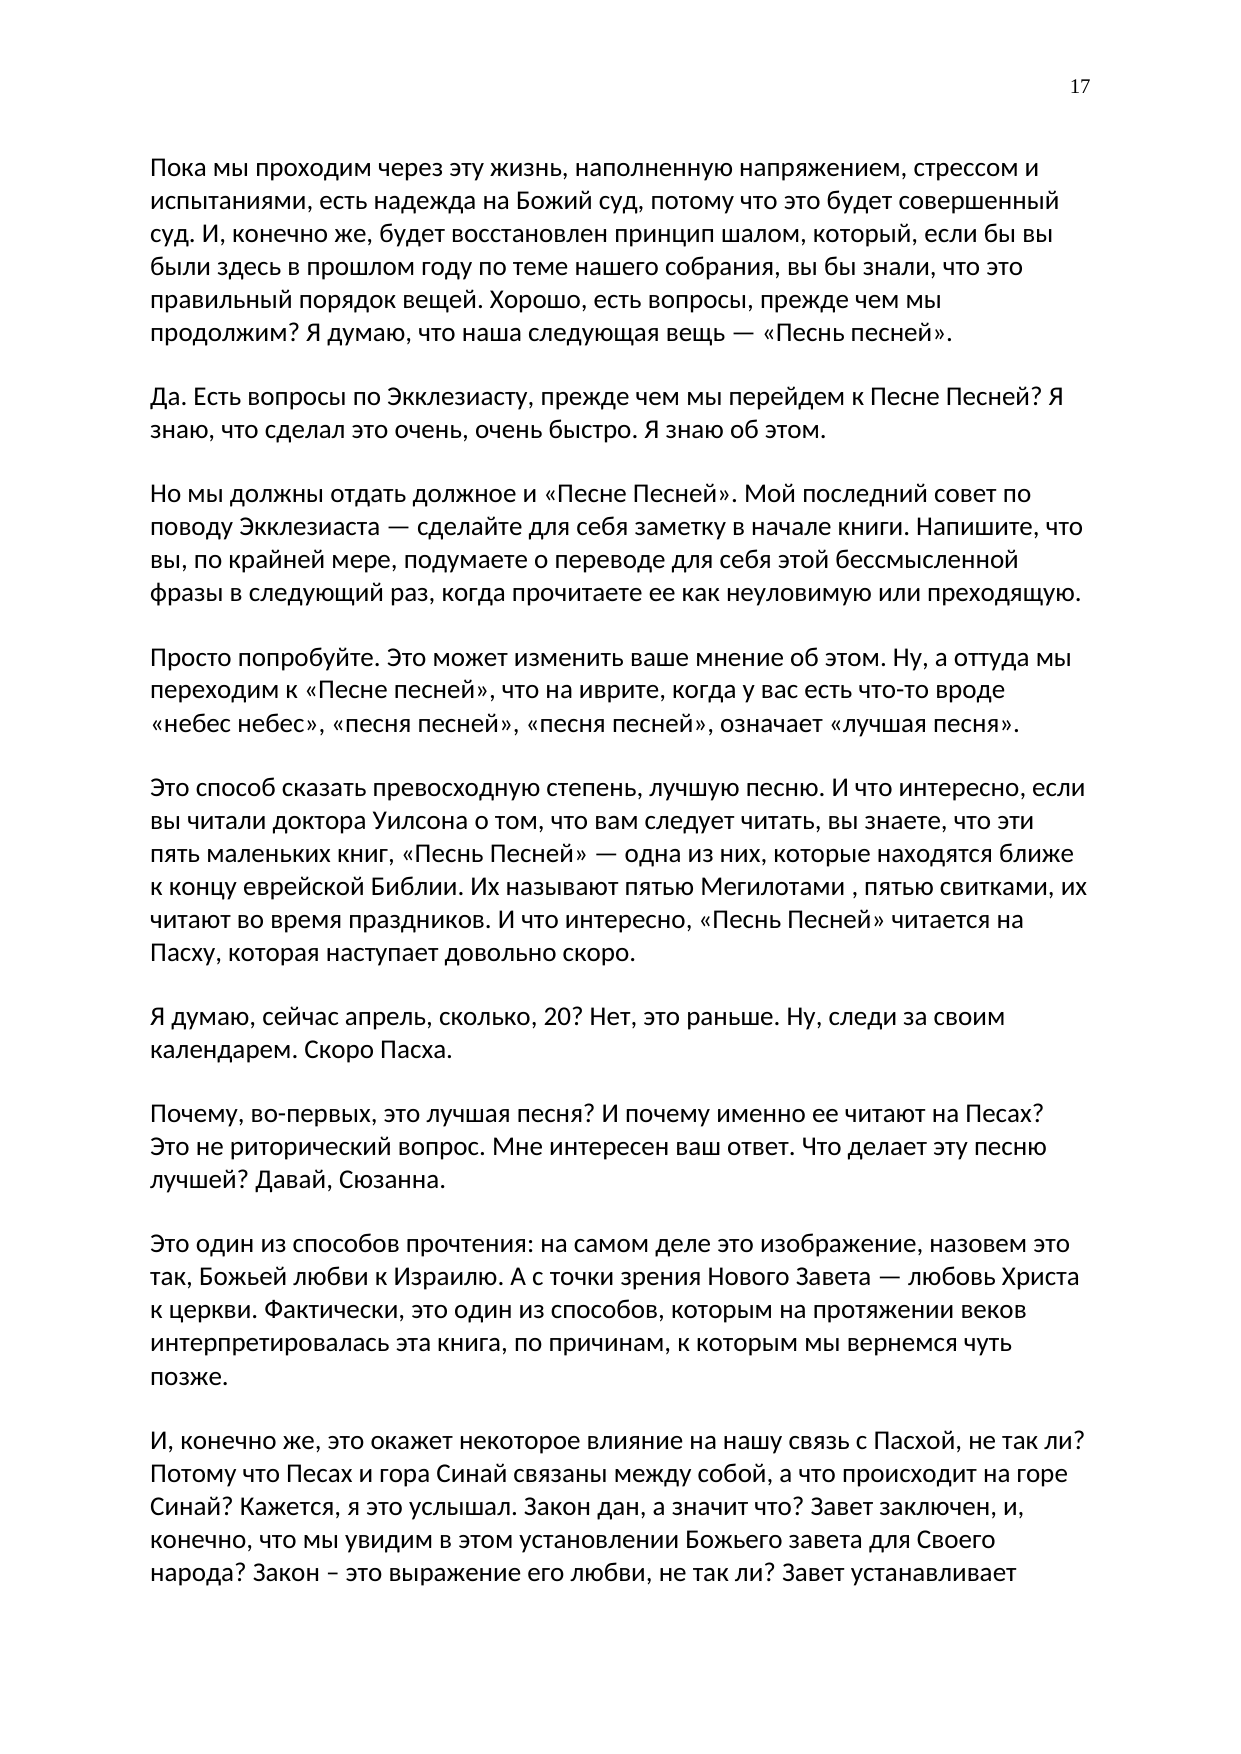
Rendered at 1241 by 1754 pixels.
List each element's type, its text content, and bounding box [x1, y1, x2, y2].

text Я думаю, сейчас апрель, сколько, 20? Нет, это раньше. Ну, следи за своим календарем. Скоро Пасха. [150, 999, 1090, 1065]
text Почему, во-первых, это лучшая песня? И почему именно ее читают на Песах? Это не риторический вопрос. Мне интересен ваш ответ. Что делает эту песню лучшей? Давай, Сюзанна. [150, 1096, 1090, 1195]
text Это один из способов прочтения: на самом деле это изображение, назовем это так, Божьей любви к Израилю. А с точки зрения Нового Завета — любовь Христа к церкви. Фактически, это один из способов, которым на протяжении веков интерпретировалась эта книга, по причинам, к которым мы вернемся чуть позже. [150, 1227, 1090, 1392]
text Да. Есть вопросы по Экклезиасту, прежде чем мы перейдем к Песне Песней? Я знаю, что сделал это очень, очень быстро. Я знаю об этом. [150, 379, 1090, 445]
text Просто попробуйте. Это может изменить ваше мнение об этом. Ну, а оттуда мы переходим к «Песне песней», что на иврите, когда у вас есть что-то вроде «небес небес», «песня песней», «песня песней», означает «лучшая песня». [150, 640, 1090, 739]
text Но мы должны отдать должное и «Песне Песней». Мой последний совет по поводу Экклезиаста — сделайте для себя заметку в начале книги. Напишите, что вы, по крайней мере, подумаете о переводе для себя этой бессмысленной фразы в следующий раз, когда прочитаете ее как неуловимую или преходящую. [150, 476, 1090, 608]
text Это способ сказать превосходную степень, лучшую песню. И что интересно, если вы читали доктора Уилсона о том, что вам следует читать, вы знаете, что эти пять маленьких книг, «Песнь Песней» — одна из них, которые находятся ближе к концу еврейской Библии. Их называют пятью Мегилотами , пятью свитками, их читают во время праздников. И что интересно, «Песнь Песней» читается на Пасху, которая наступает довольно скоро. [150, 770, 1090, 968]
text Пока мы проходим через эту жизнь, наполненную напряжением, стрессом и испытаниями, есть надежда на Божий суд, потому что это будет совершенный суд. И, конечно же, будет восстановлен принцип шалом, который, если бы вы были здесь в прошлом году по теме нашего собрания, вы бы знали, что это правильный порядок вещей. Хорошо, есть вопросы, прежде чем мы продолжим? Я думаю, что наша следующая вещь — «Песнь песней». [150, 150, 1090, 348]
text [150, 1423, 1090, 1588]
